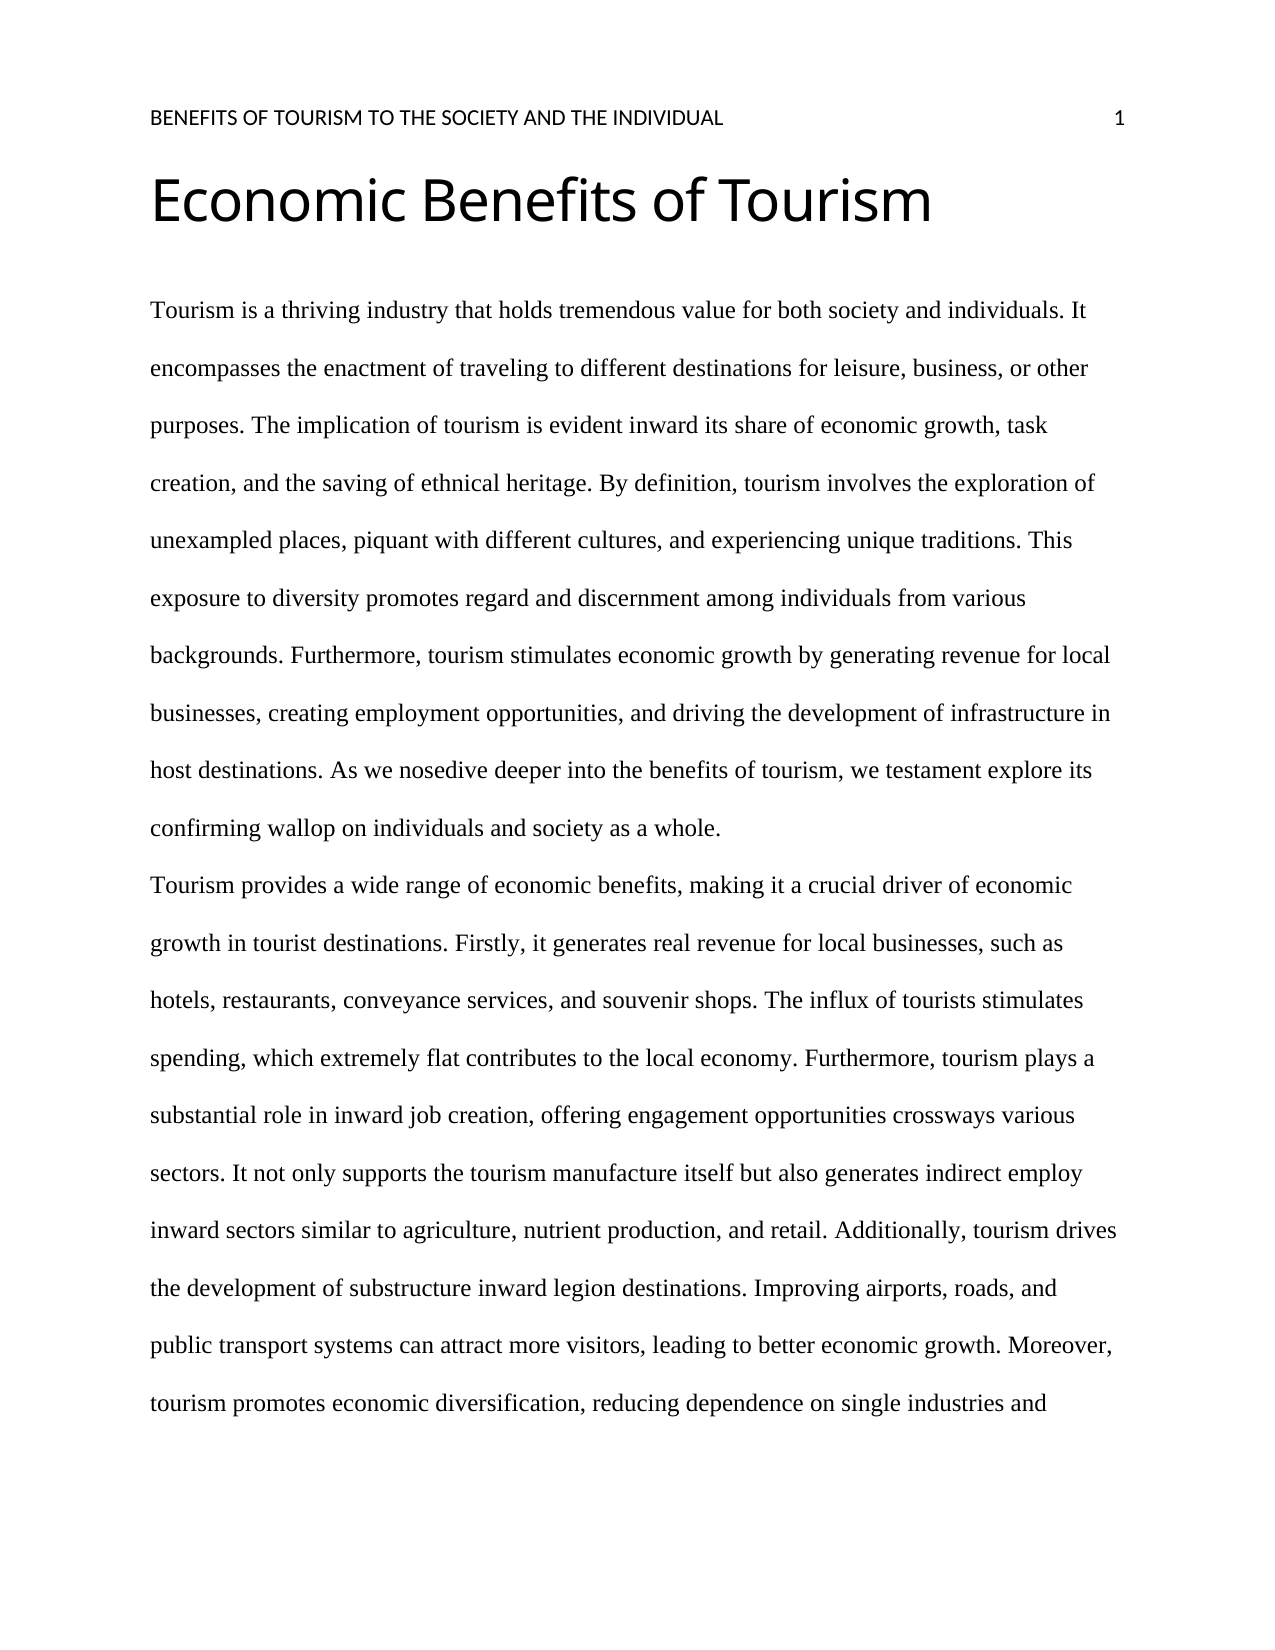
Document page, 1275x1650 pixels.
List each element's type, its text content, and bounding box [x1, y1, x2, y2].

title Economic Benefits of Tourism [150, 159, 1125, 238]
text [150, 871, 1125, 1417]
text Tourism is a thriving industry that holds tremendous value for both society and individuals. It encompasses the enactment of traveling to different destinations for leisure, business, or other purposes. The implication of tourism is evident inward its share of economic growth, task creation, and the saving of ethnical heritage. By definition, tourism involves the exploration of unexampled places, piquant with different cultures, and experiencing unique traditions. This exposure to diversity promotes regard and discernment among individuals from various backgrounds. Furthermore, tourism stimulates economic growth by generating revenue for local businesses, creating employment opportunities, and driving the development of infrastructure in host destinations. As we nosedive deeper into the benefits of tourism, we testament explore its confirming wallop on individuals and society as a whole. [150, 296, 1125, 842]
